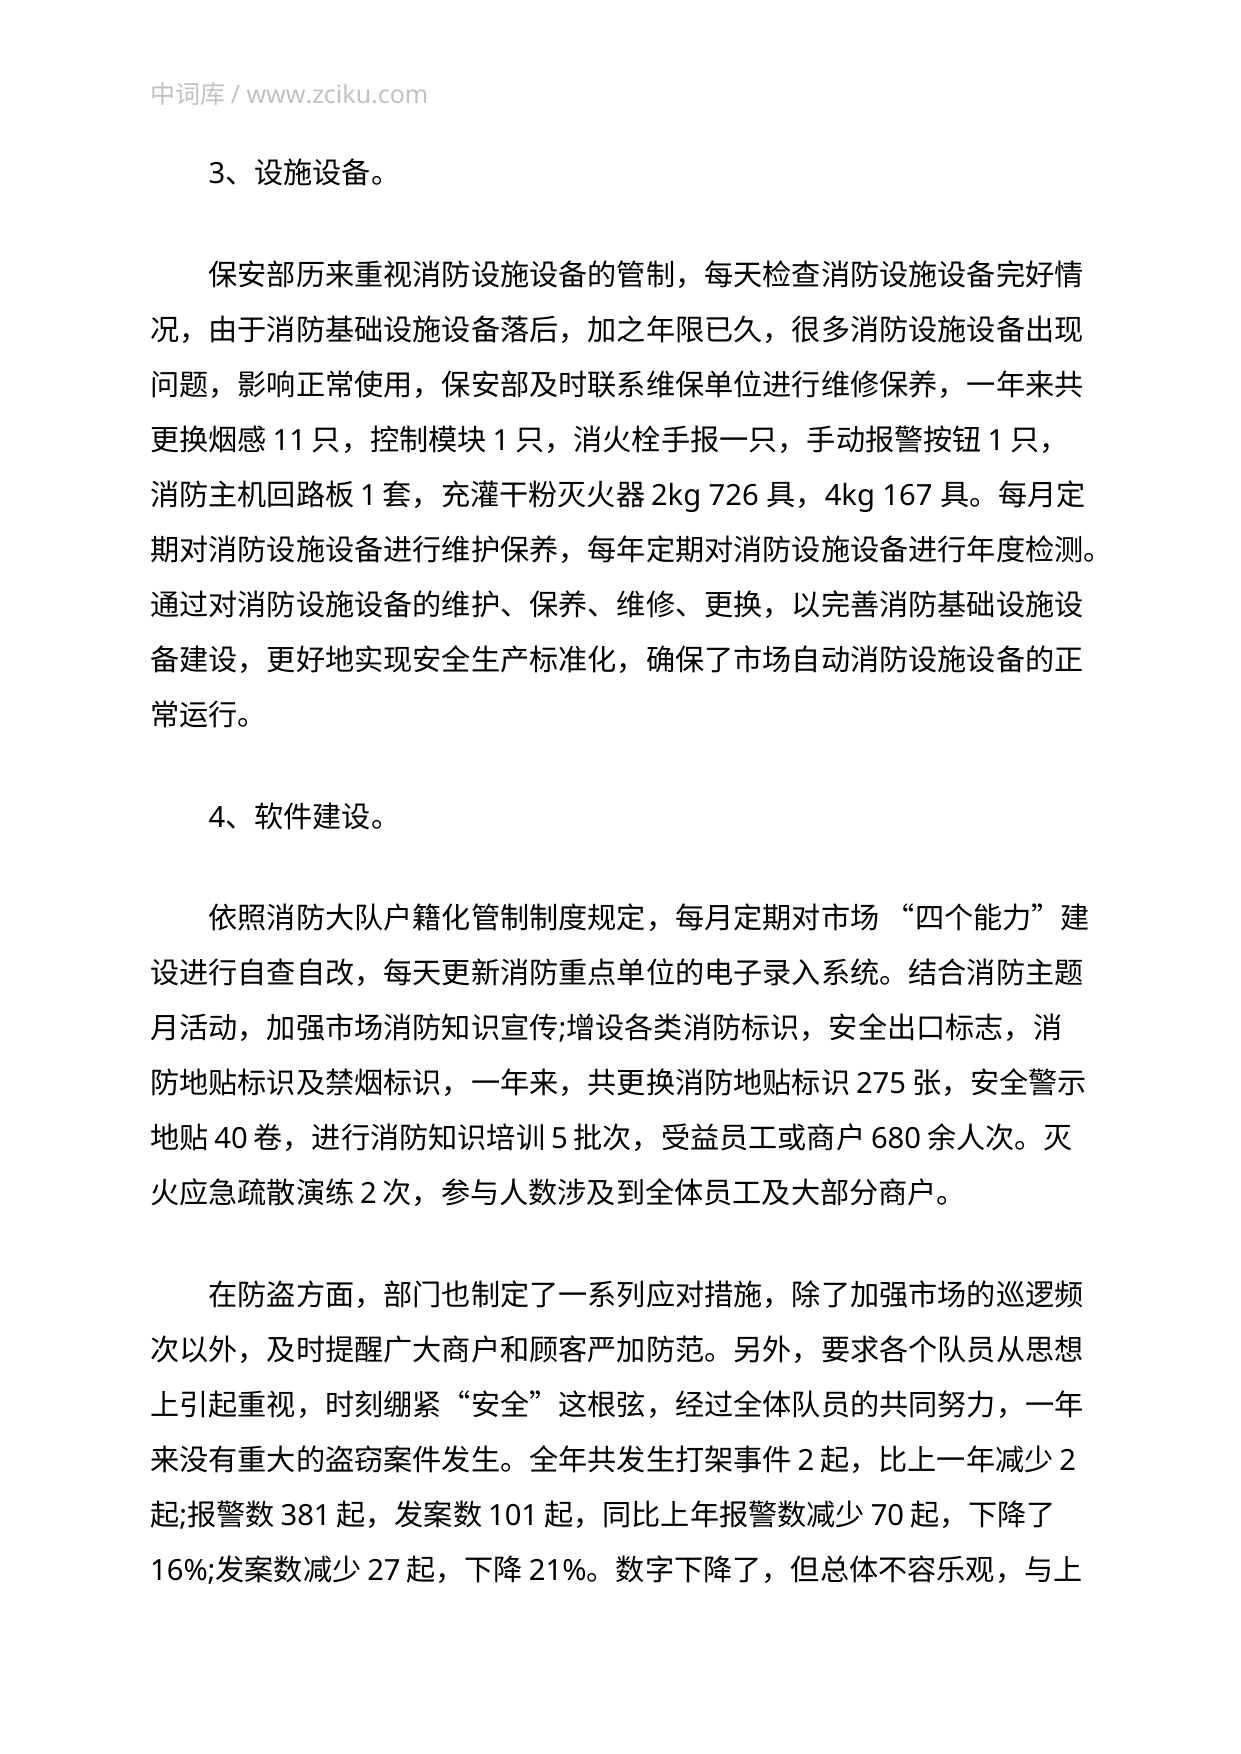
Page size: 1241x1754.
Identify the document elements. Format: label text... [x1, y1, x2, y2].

text 依照消防大队户籍化管制制度规定，每月定期对市场 “四个能力”建设进行自查自改，每天更新消防重点单位的电子录入系统。结合消防主题月活动，加强市场消防知识宣传;增设各类消防标识，安全出口标志，消防地贴标识及禁烟标识，一年来，共更换消防地贴标识275张，安全警示地贴40卷，进行消防知识培训5批次，受益员工或商户680余人次。灭火应急疏散演练2次，参与人数涉及到全体员工及大部分商户。 [150, 895, 1090, 1212]
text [150, 1272, 1090, 1589]
text 4、软件建设。 [150, 793, 1090, 836]
text 保安部历来重视消防设施设备的管制，每天检查消防设施设备完好情况，由于消防基础设施设备落后，加之年限已久，很多消防设施设备出现问题，影响正常使用，保安部及时联系维保单位进行维修保养，一年来共更换烟感11只，控制模块1只，消火栓手报一只，手动报警按钮1只，消防主机回路板1套，充灌干粉灭火器2kg 726 具，4kg 167 具。每月定期对消防设施设备进行维护保养，每年定期对消防设施设备进行年度检测。通过对消防设施设备的维护、保养、维修、更换，以完善消防基础设施设备建设，更好地实现安全生产标准化，确保了市场自动消防设施设备的正常运行。 [150, 252, 1090, 734]
text 3、设施设备。 [150, 150, 1090, 192]
